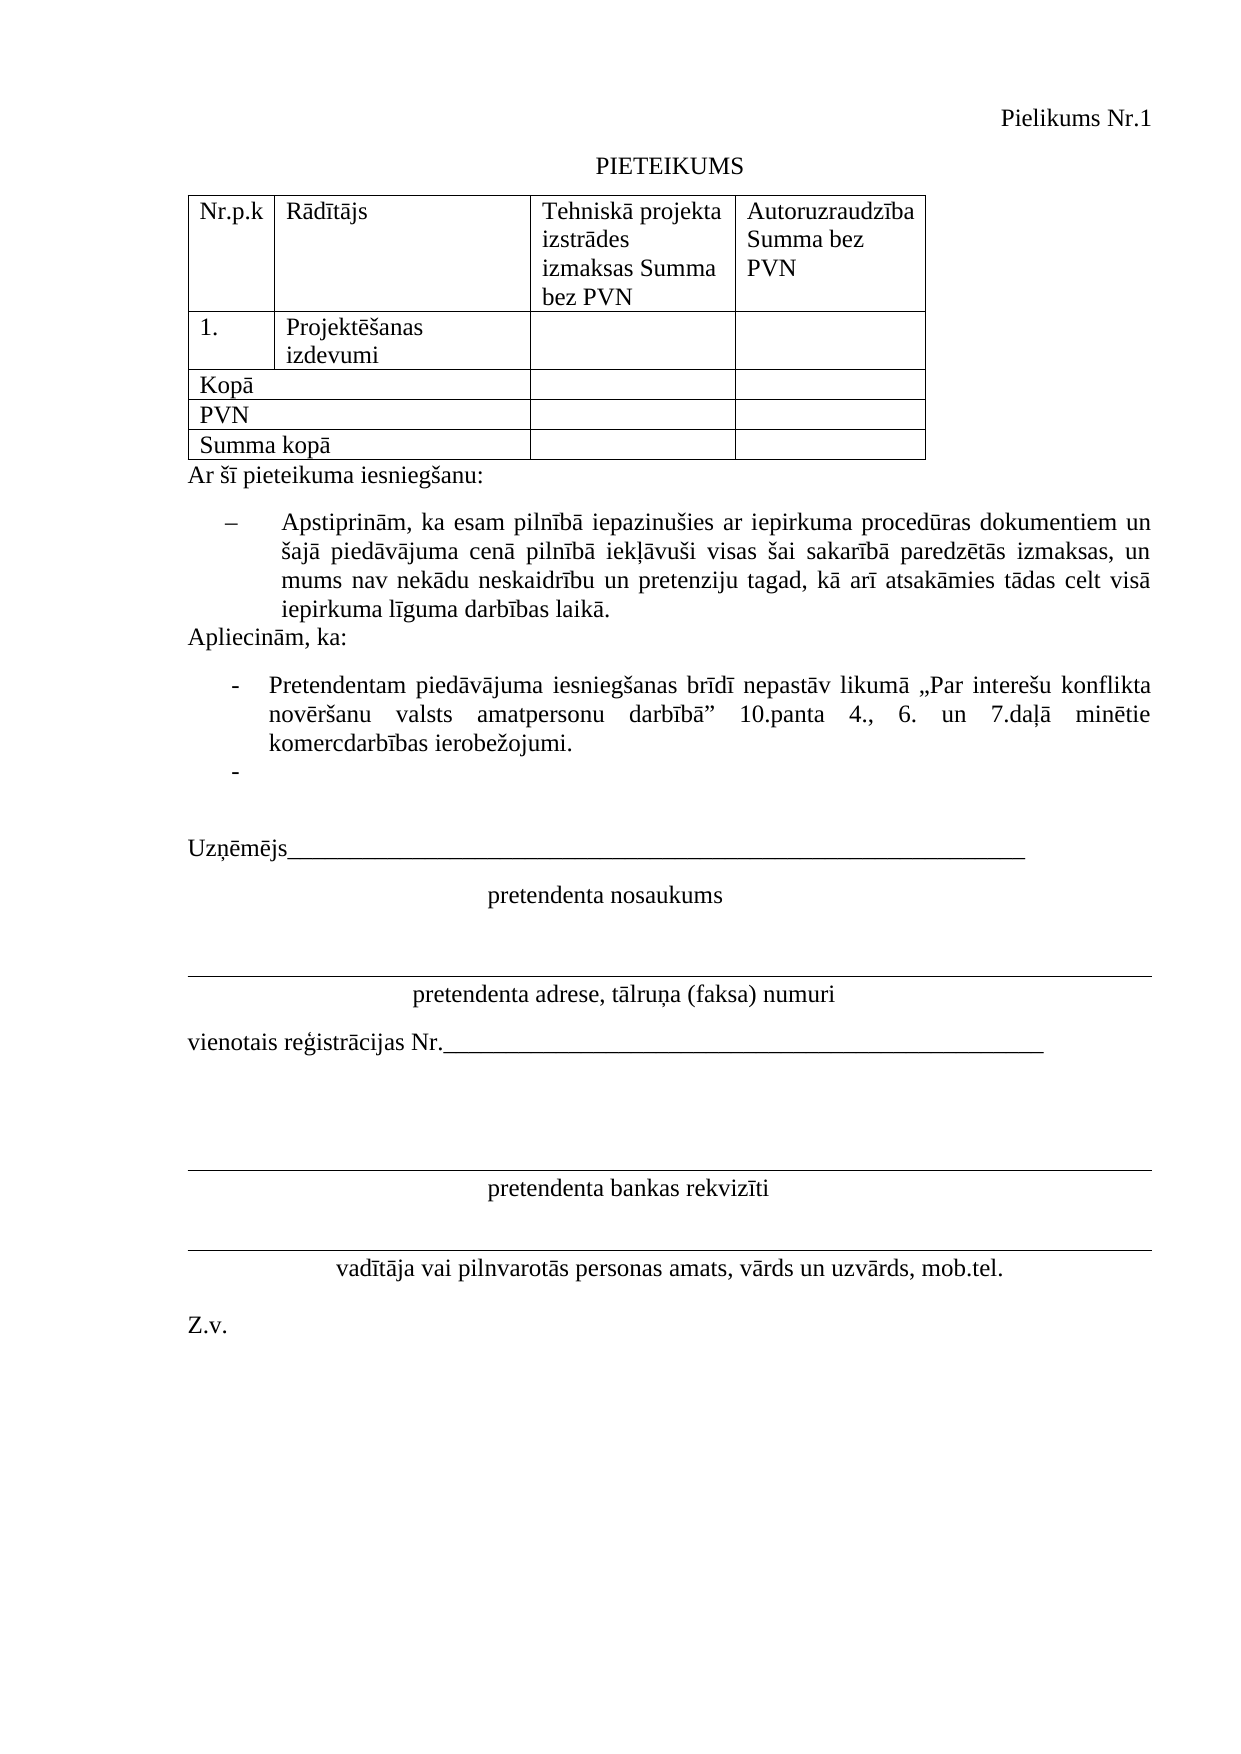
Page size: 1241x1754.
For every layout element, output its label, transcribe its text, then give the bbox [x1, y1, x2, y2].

table_cell Kopā [189, 370, 530, 399]
text vadītāja vai pilnvarotās personas amats, vārds un uzvārds, mob.tel. [187, 1251, 1152, 1281]
table_cell PVN [189, 400, 530, 429]
list Pretendentam piedāvājuma iesniegšanas brīdī nepastāv likumā „Par interešu konflikta novēršanu valsts amatpersonu darbībā” 10.panta 4., 6. un 7.daļā minētie komercdarbības ierobežojumi. [231, 670, 1152, 756]
table_cell Summa kopā [189, 430, 530, 459]
text pretendenta adrese, tālruņa (faksa) numuri [187, 977, 1152, 1008]
table_header Tehniskā projekta izstrādes izmaksas Summa bez PVN [531, 196, 735, 311]
table_cell [736, 400, 925, 429]
text vienotais reģistrācijas Nr.________________________________________________ [187, 1027, 1152, 1056]
table_cell [531, 370, 735, 399]
table_cell [531, 400, 735, 429]
text Ar šī pieteikuma iesniegšanu: [187, 460, 1152, 488]
table_cell Projektēšanas izdevumi [275, 312, 530, 369]
table_header Nr.p.k [189, 196, 274, 311]
table_cell [531, 430, 735, 459]
text Apliecinām, ka: [187, 622, 1152, 651]
table_cell [736, 370, 925, 399]
table_cell [736, 430, 925, 459]
text Z.v. [187, 1310, 1152, 1339]
text Pielikums Nr.1 [187, 103, 1152, 132]
table_header Autoruzraudzība Summa bez PVN [736, 196, 925, 311]
list Apstiprinām, ka esam pilnībā iepazinušies ar iepirkuma procedūras dokumentiem un šajā piedāvājuma cenā pilnībā iekļāvuši visas šai sakarībā paredzētās izmaksas, un mums nav nekādu neskaidrību un pretenziju tagad, kā arī atsakāmies tādas celt visā iepirkuma līguma darbības laikā. [225, 507, 1152, 622]
text PIETEIKUMS [187, 151, 1152, 180]
table_cell [531, 312, 735, 369]
table_cell [736, 312, 925, 369]
text pretendenta nosaukums [187, 881, 1152, 909]
text pretendenta bankas rekvizīti [187, 1171, 1152, 1202]
table_header Rādītājs [275, 196, 530, 311]
text Uzņēmējs___________________________________________________________ [187, 833, 1152, 862]
table_cell 1. [189, 312, 274, 369]
